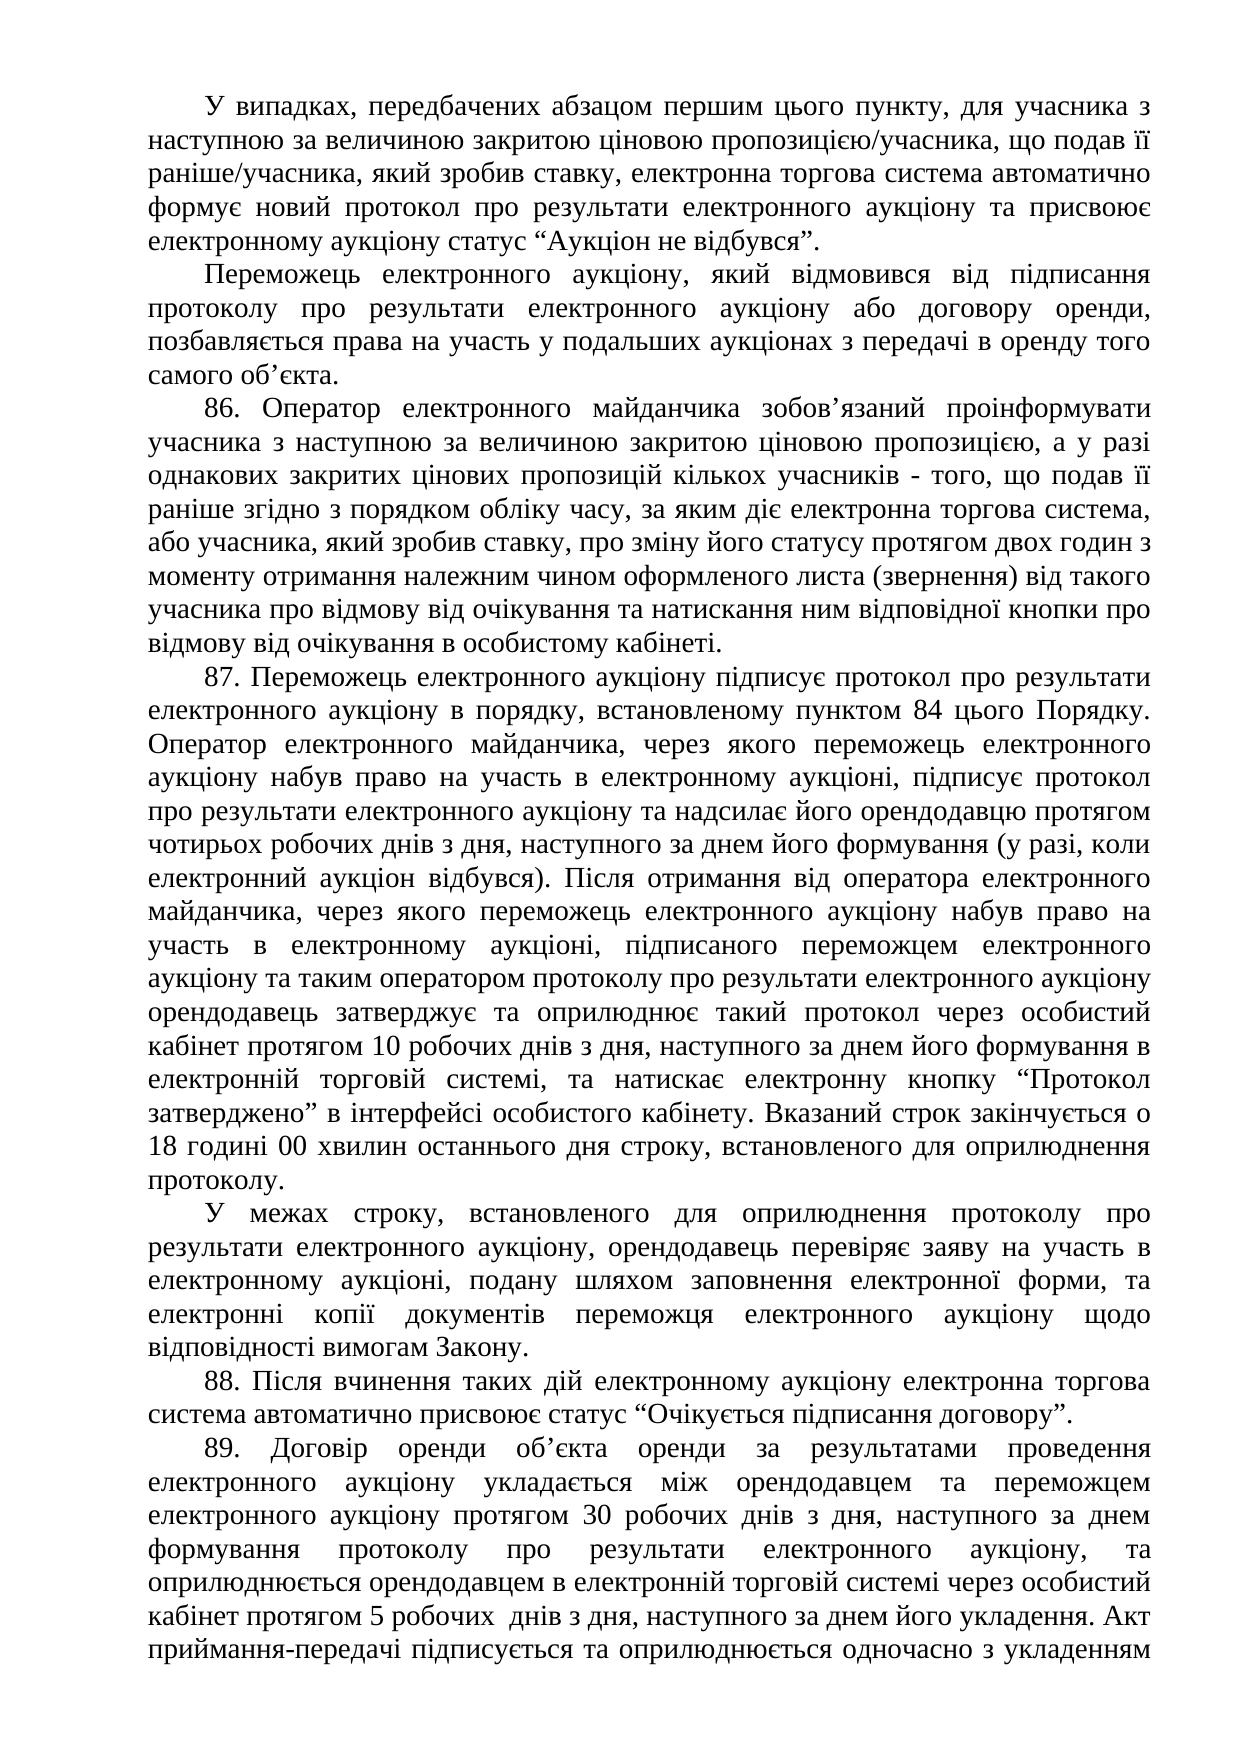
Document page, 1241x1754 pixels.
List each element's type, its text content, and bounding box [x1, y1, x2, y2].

text 86. Оператор електронного майданчика зобов’язаний проінформувати учасника з наступною за величиною закритою ціновою пропозицією, а у разі однакових закритих цінових пропозицій кількох учасників - того, що подав її раніше згідно з порядком обліку часу, за яким діє електронна торгова система, або учасника, який зробив ставку, про зміну його статусу протягом двох годин з моменту отримання належним чином оформленого листа (звернення) від такого учасника про відмову від очікування та натискання ним відповідної кнопки про відмову від очікування в особистому кабінеті. [148, 390, 1152, 659]
text 87. Переможець електронного аукціону підписує протокол про результати електронного аукціону в порядку, встановленому пунктом 84 цього Порядку. Оператор електронного майданчика, через якого переможець електронного аукціону набув право на участь в електронному аукціоні, підписує протокол про результати електронного аукціону та надсилає його орендодавцю протягом чотирьох робочих днів з дня, наступного за днем його формування (у разі, коли електронний аукціон відбувся). Після отримання від оператора електронного майданчика, через якого переможець електронного аукціону набув право на участь в електронному аукціоні, підписаного переможцем електронного аукціону та таким оператором протоколу про результати електронного аукціону орендодавець затверджує та оприлюднює такий протокол через особистий кабінет протягом 10 робочих днів з дня, наступного за днем його формування в електронній торговій системі, та натискає електронну кнопку “Протокол затверджено” в інтерфейсі особистого кабінету. Вказаний строк закінчується о 18 годині 00 хвилин останнього дня строку, встановленого для оприлюднення протоколу. [148, 659, 1152, 1195]
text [148, 1430, 1152, 1665]
text Переможець електронного аукціону, який відмовився від підписання протоколу про результати електронного аукціону або договору оренди, позбавляється права на участь у подальших аукціонах з передачі в оренду того самого об’єкта. [148, 256, 1152, 390]
text У межах строку, встановленого для оприлюднення протоколу про результати електронного аукціону, орендодавець перевіряє заяву на участь в електронному аукціоні, подану шляхом заповнення електронної форми, та електронні копії документів переможця електронного аукціону щодо відповідності вимогам Закону. [148, 1195, 1152, 1363]
text У випадках, передбачених абзацом першим цього пункту, для учасника з наступною за величиною закритою ціновою пропозицією/учасника, що подав її раніше/учасника, який зробив ставку, електронна торгова система автоматично формує новий протокол про результати електронного аукціону та присвоює електронному аукціону статус “Аукціон не відбувся”. [148, 88, 1152, 256]
text 88. Після вчинення таких дій електронному аукціону електронна торгова система автоматично присвоює статус “Очікується підписання договору”. [148, 1363, 1152, 1430]
